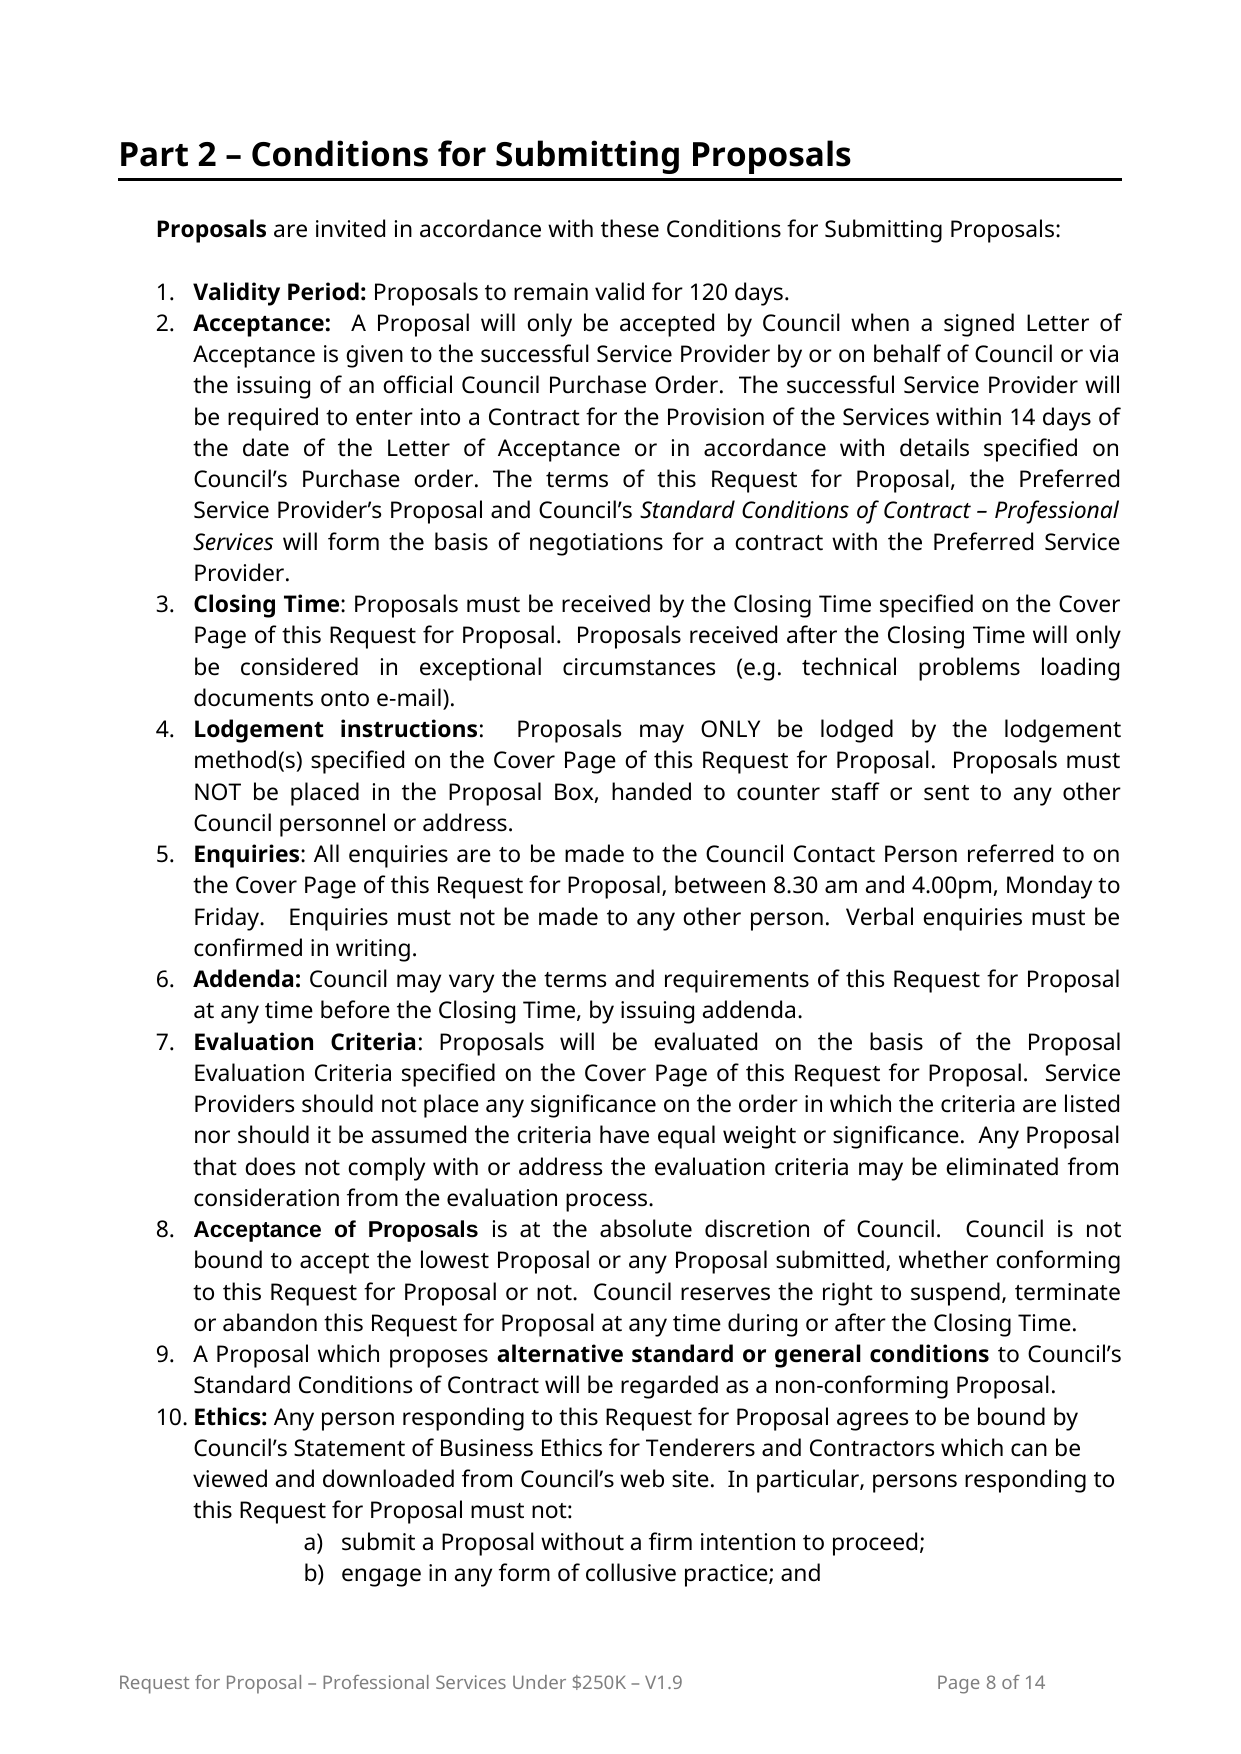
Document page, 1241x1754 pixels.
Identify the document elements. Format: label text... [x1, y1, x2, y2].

list Enquiries: All enquiries are to be made to the Council Contact Person referred to on the Cover Page of this Request for Proposal, between 8.30 am and 4.00pm, Monday to Friday. Enquiries must not be made to any other person. Verbal enquiries must be confirmed in writing. [156, 838, 1122, 963]
list Lodgement instructions: Proposals may ONLY be lodged by the lodgement method(s) specified on the Cover Page of this Request for Proposal. Proposals must NOT be placed in the Proposal Box, handed to counter staff or sent to any other Council personnel or address. [156, 713, 1122, 838]
list engage in any form of collusive practice; and [303, 1557, 1122, 1588]
list submit a Proposal without a firm intention to proceed; [303, 1526, 1122, 1557]
list Addenda: Council may vary the terms and requirements of this Request for Proposal at any time before the Closing Time, by issuing addenda. [156, 963, 1122, 1026]
text Proposals are invited in accordance with these Conditions for Submitting Proposals: [156, 213, 1122, 244]
list Evaluation Criteria: Proposals will be evaluated on the basis of the Proposal Evaluation Criteria specified on the Cover Page of this Request for Proposal. Service Providers should not place any significance on the order in which the criteria are listed nor should it be assumed the criteria have equal weight or significance. Any Proposal that does not comply with or address the evaluation criteria may be eliminated from consideration from the evaluation process. [156, 1026, 1122, 1213]
list Ethics: Any person responding to this Request for Proposal agrees to be bound by Council’s Statement of Business Ethics for Tenderers and Contractors which can be viewed and downloaded from Council’s web site. In particular, persons responding to this Request for Proposal must not: [156, 1401, 1122, 1526]
subtitle Part 2 – Conditions for Submitting Proposals [118, 131, 1122, 178]
list Acceptance: A Proposal will only be accepted by Council when a signed Letter of Acceptance is given to the successful Service Provider by or on behalf of Council or via the issuing of an official Council Purchase Order. The successful Service Provider will be required to enter into a Contract for the Provision of the Services within 14 days of the date of the Letter of Acceptance or in accordance with details specified on Council’s Purchase order. The terms of this Request for Proposal, the Preferred Service Provider’s Proposal and Council’s Standard Conditions of Contract – Professional Services will form the basis of negotiations for a contract with the Preferred Service Provider. [156, 307, 1122, 588]
list Acceptance of Proposals is at the absolute discretion of Council. Council is not bound to accept the lowest Proposal or any Proposal submitted, whether conforming to this Request for Proposal or not. Council reserves the right to suspend, terminate or abandon this Request for Proposal at any time during or after the Closing Time. [156, 1213, 1122, 1338]
list Validity Period: Proposals to remain valid for 120 days. [156, 276, 1122, 307]
list Closing Time: Proposals must be received by the Closing Time specified on the Cover Page of this Request for Proposal. Proposals received after the Closing Time will only be considered in exceptional circumstances (e.g. technical problems loading documents onto e-mail). [156, 588, 1122, 713]
list A Proposal which proposes alternative standard or general conditions to Council’s Standard Conditions of Contract will be regarded as a non-conforming Proposal. [156, 1338, 1122, 1401]
